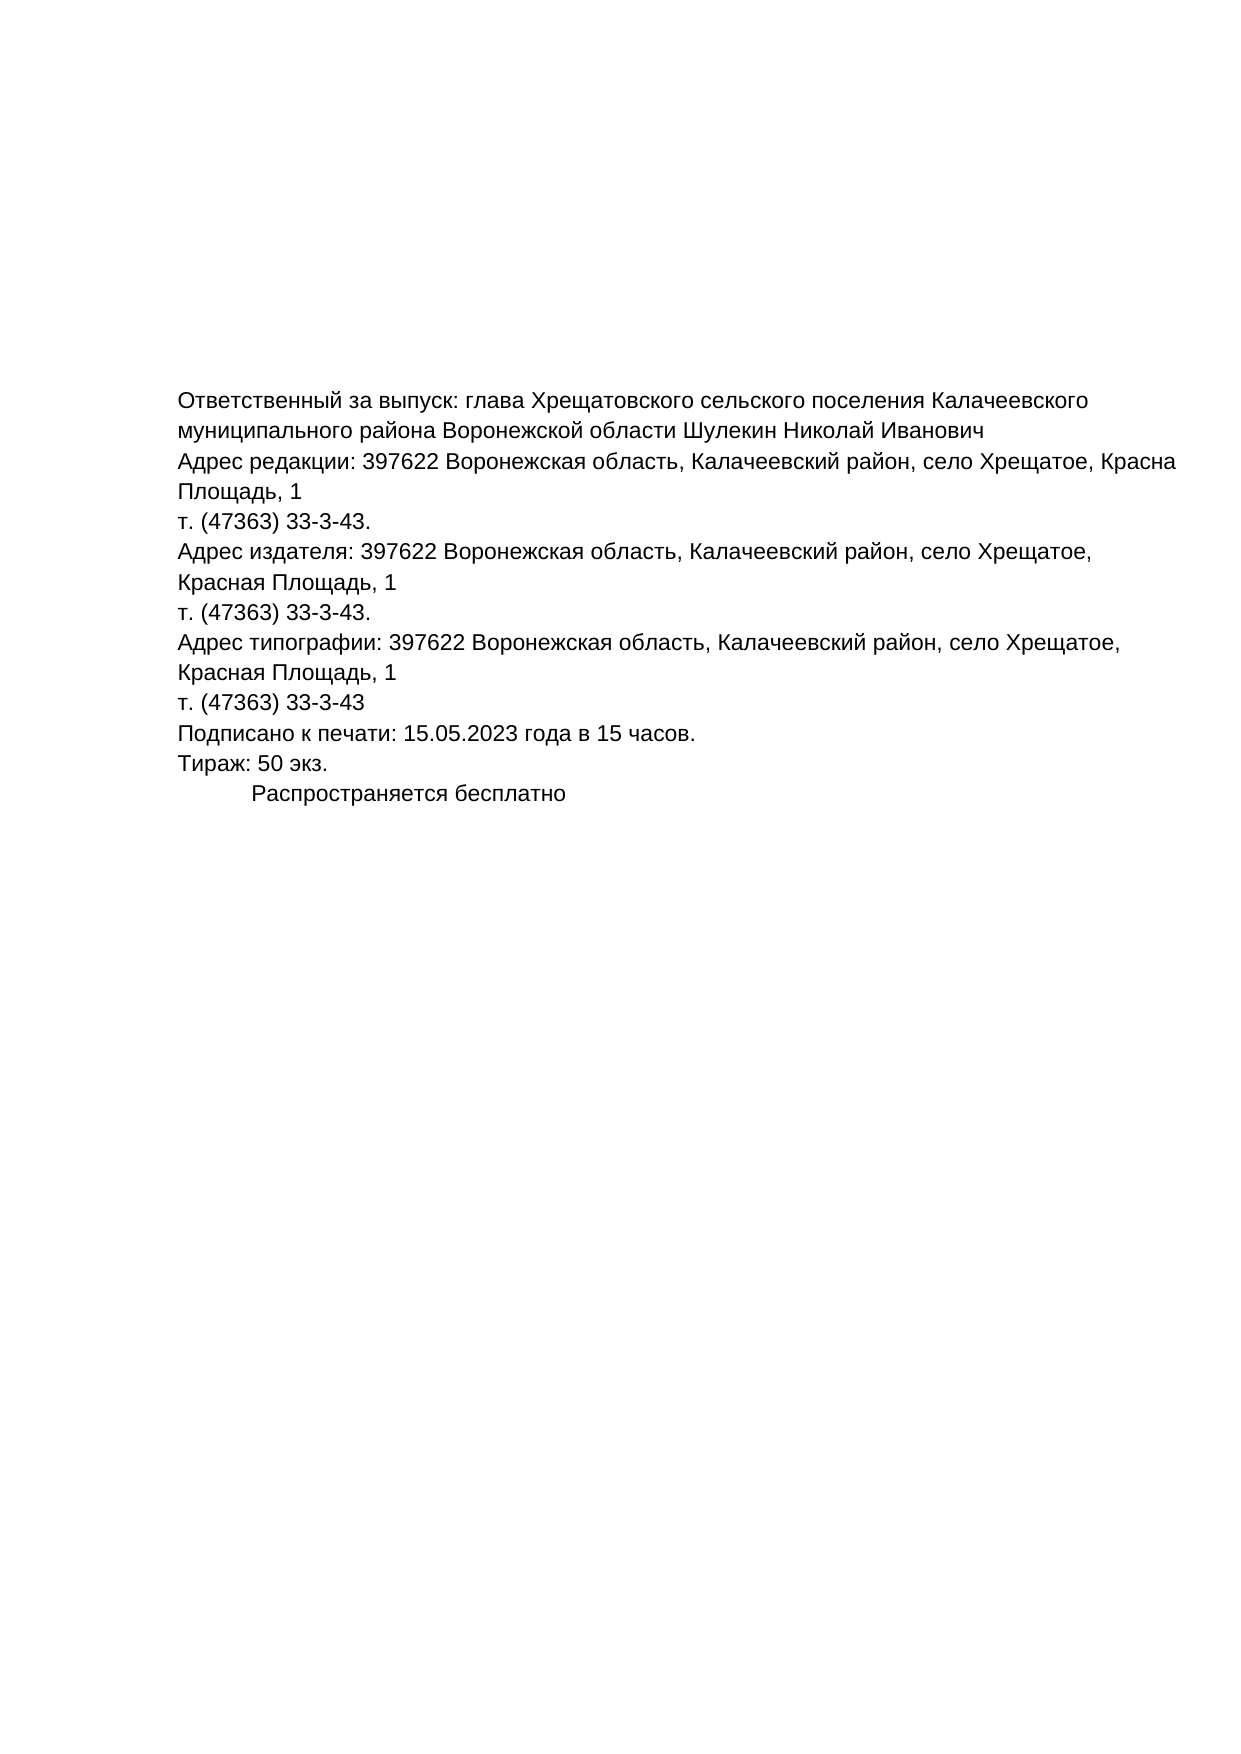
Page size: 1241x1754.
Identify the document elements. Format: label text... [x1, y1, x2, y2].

text Тираж: 50 экз. [177, 750, 1181, 776]
text Ответственный за выпуск: глава Хрещатовского сельского поселения Калачеевского муниципального района Воронежской области Шулекин Николай Иванович [177, 387, 1181, 444]
text Адрес редакции: 397622 Воронежская область, Калачеевский район, село Хрещатое, Красна Площадь, 1 [177, 448, 1181, 504]
text т. (47363) 33-3-43. [177, 599, 1181, 625]
text Адрес издателя: 397622 Воронежская область, Калачеевский район, село Хрещатое, Красная Площадь, 1 [177, 538, 1181, 595]
text Подписано к печати: 15.05.2023 года в 15 часов. [177, 719, 1181, 746]
text Адрес типографии: 397622 Воронежская область, Калачеевский район, село Хрещатое, Красная Площадь, 1 [177, 629, 1181, 686]
text т. (47363) 33-3-43. [177, 508, 1181, 534]
text т. (47363) 33-3-43 [177, 689, 1181, 716]
text Распространяется бесплатно [177, 780, 1181, 806]
